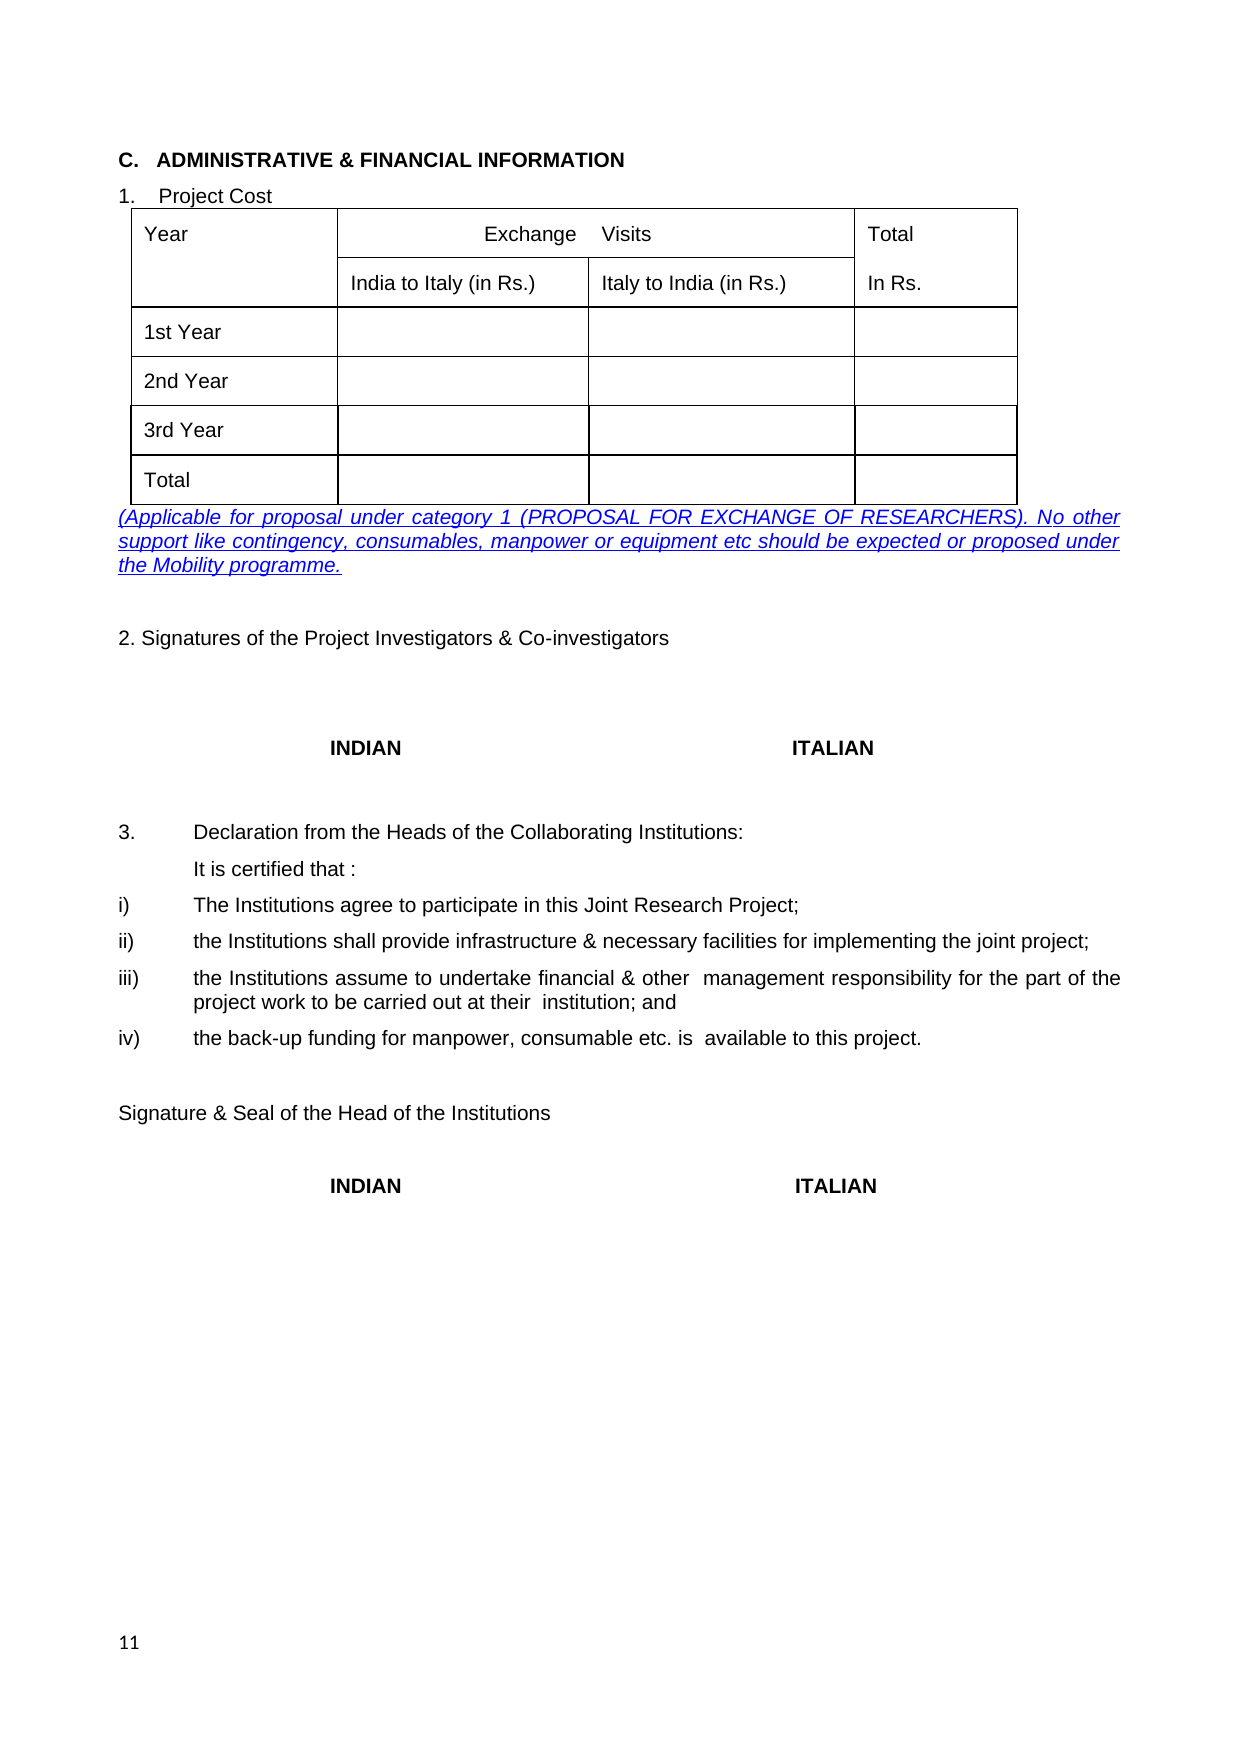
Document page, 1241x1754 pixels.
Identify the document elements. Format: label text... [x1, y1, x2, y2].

text 2. Signatures of the Project Investigators & Co-investigators [118, 626, 1122, 650]
table_cell 2nd Year [132, 357, 337, 405]
table_header Year [132, 209, 337, 257]
table_cell 1st Year [132, 308, 337, 356]
table_cell Italy to India (in Rs.) [589, 258, 854, 306]
table_cell [856, 456, 1016, 503]
text C. ADMINISTRATIVE & FINANCIAL INFORMATION [118, 148, 1122, 172]
table_header ITALIAN [601, 723, 1071, 771]
table_cell 3rd Year [132, 406, 337, 454]
list the back-up funding for manpower, consumable etc. is available to this project. [118, 1026, 1122, 1050]
table_cell [338, 308, 588, 356]
list the Institutions shall provide infrastructure & necessary facilities for implementing the joint project; [118, 929, 1122, 953]
table_cell [338, 357, 588, 405]
table_cell [856, 406, 1016, 454]
table_cell [855, 357, 1017, 405]
text It is certified that : [118, 856, 1122, 880]
text Signature & Seal of the Head of the Institutions [118, 1101, 1122, 1124]
table_cell Total [132, 456, 337, 503]
table_header Visits [589, 209, 854, 257]
table_header INDIAN [131, 723, 601, 771]
table_header Total [855, 209, 1017, 257]
table_cell [589, 357, 854, 405]
text 3. Declaration from the Heads of the Collaborating Institutions: [118, 820, 1122, 844]
table_cell [132, 257, 337, 306]
table_cell [855, 308, 1017, 356]
list The Institutions agree to participate in this Joint Research Project; [118, 893, 1122, 917]
table_cell [339, 456, 588, 503]
table_cell [590, 406, 854, 454]
list the Institutions assume to undertake financial & other management responsibility for the part of the project work to be carried out at their institution; and [118, 966, 1122, 1014]
table_cell [590, 456, 854, 503]
table_cell In Rs. [855, 257, 1017, 306]
text (Applicable for proposal under category 1 (PROPOSAL FOR EXCHANGE OF RESEARCHERS). No other support like contingency, consumables, manpower or equipment etc should be expected or proposed under the Mobility programme. [118, 505, 1122, 577]
table_cell [339, 406, 588, 454]
text 1. Project Cost [118, 184, 1122, 208]
table_header Exchange [338, 209, 589, 257]
table_header INDIAN [131, 1161, 601, 1209]
table_cell [589, 308, 854, 356]
table_header ITALIAN [601, 1161, 1071, 1209]
table_cell India to Italy (in Rs.) [338, 258, 588, 306]
